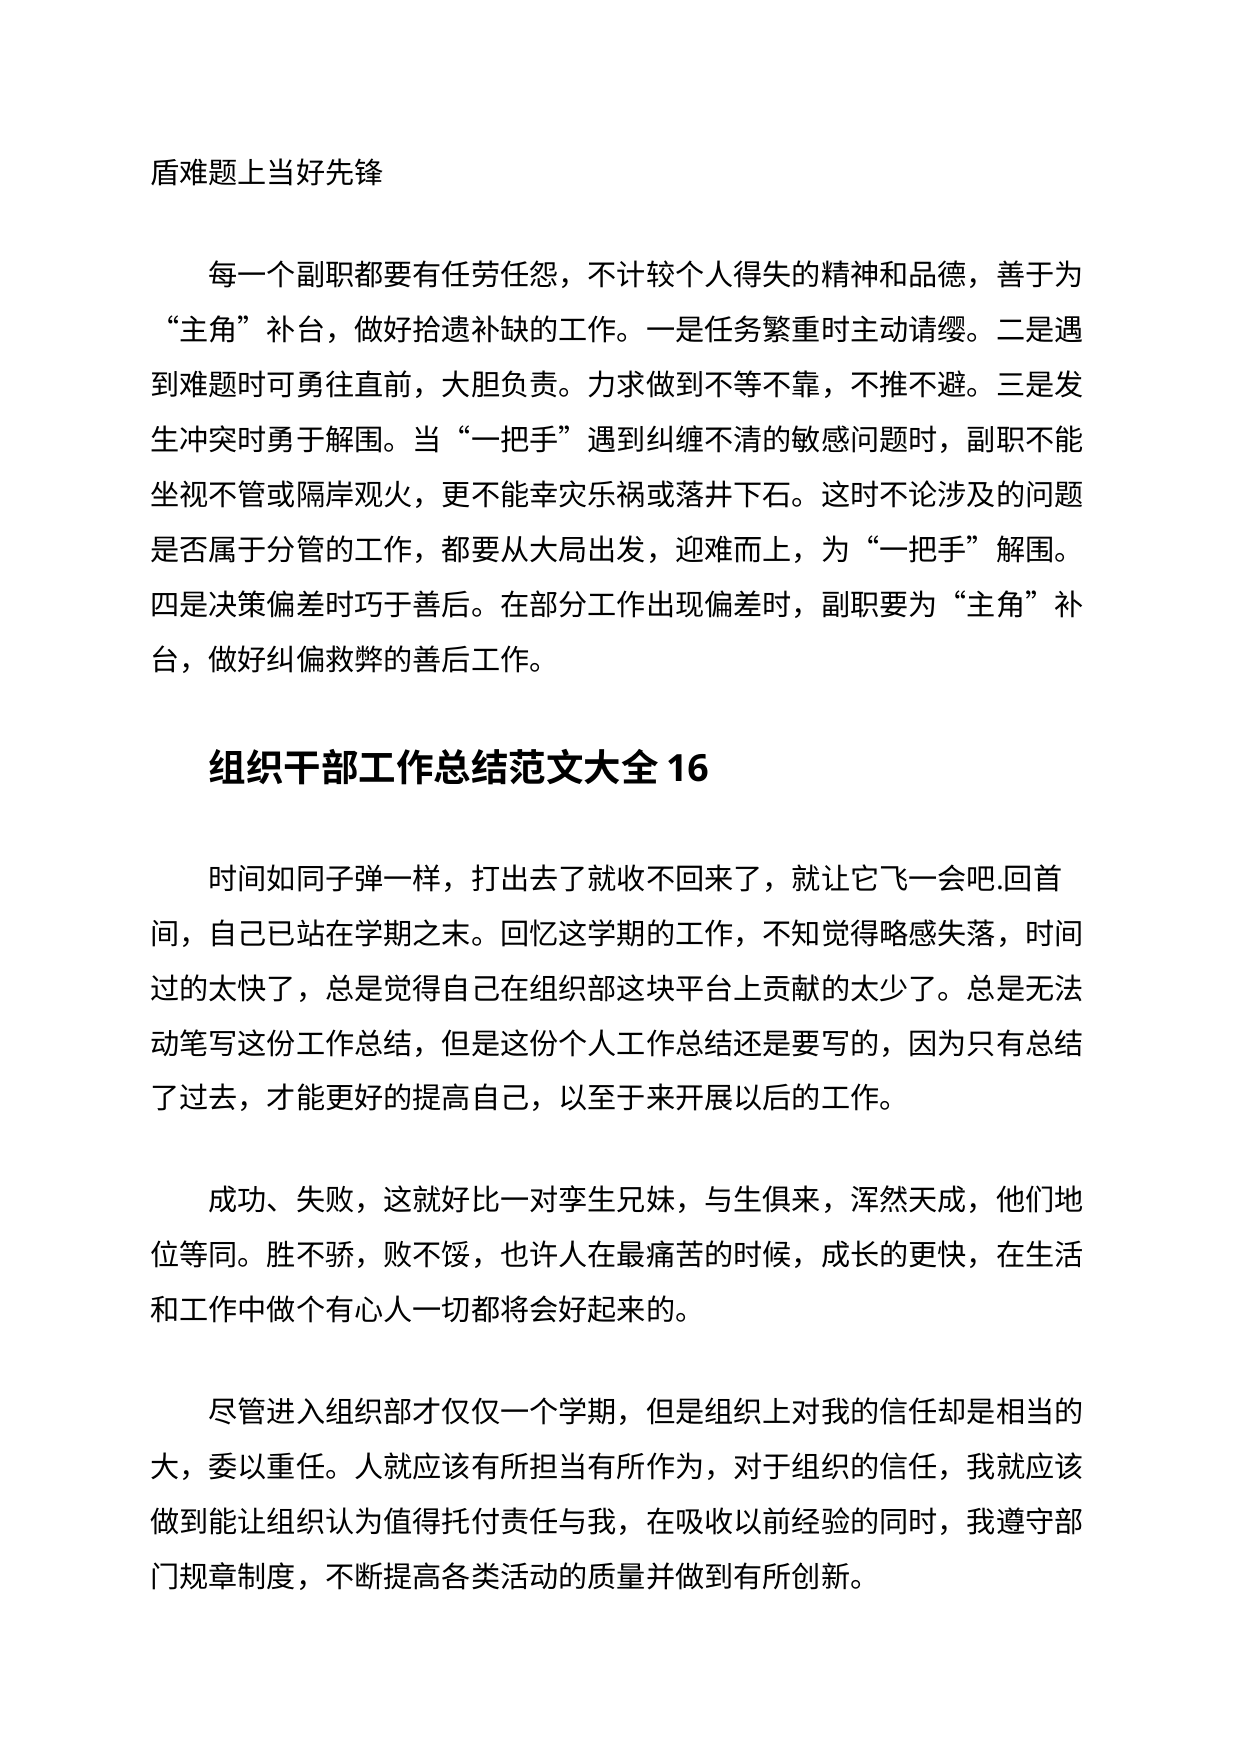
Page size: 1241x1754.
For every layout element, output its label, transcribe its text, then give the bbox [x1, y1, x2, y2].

text 每一个副职都要有任劳任怨，不计较个人得失的精神和品德，善于为“主角”补台，做好拾遗补缺的工作。一是任务繁重时主动请缨。二是遇到难题时可勇往直前，大胆负责。力求做到不等不靠，不推不避。三是发生冲突时勇于解围。当“一把手”遇到纠缠不清的敏感问题时，副职不能坐视不管或隔岸观火，更不能幸灾乐祸或落井下石。这时不论涉及的问题是否属于分管的工作，都要从大局出发，迎难而上，为“一把手”解围。四是决策偏差时巧于善后。在部分工作出现偏差时，副职要为“主角”补台，做好纠偏救弊的善后工作。 [150, 252, 1090, 678]
text 组织干部工作总结范文大全16 [150, 738, 1090, 792]
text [150, 150, 1090, 192]
text 尽管进入组织部才仅仅一个学期，但是组织上对我的信任却是相当的大，委以重任。人就应该有所担当有所作为，对于组织的信任，我就应该做到能让组织认为值得托付责任与我，在吸收以前经验的同时，我遵守部门规章制度，不断提高各类活动的质量并做到有所创新。 [150, 1388, 1090, 1595]
text 成功、失败，这就好比一对孪生兄妹，与生俱来，浑然天成，他们地位等同。胜不骄，败不馁，也许人在最痛苦的时候，成长的更快，在生活和工作中做个有心人一切都将会好起来的。 [150, 1177, 1090, 1329]
text 时间如同子弹一样，打出去了就收不回来了，就让它飞一会吧.回首间，自己已站在学期之末。回忆这学期的工作，不知觉得略感失落，时间过的太快了，总是觉得自己在组织部这块平台上贡献的太少了。总是无法动笔写这份工作总结，但是这份个人工作总结还是要写的，因为只有总结了过去，才能更好的提高自己，以至于来开展以后的工作。 [150, 855, 1090, 1117]
